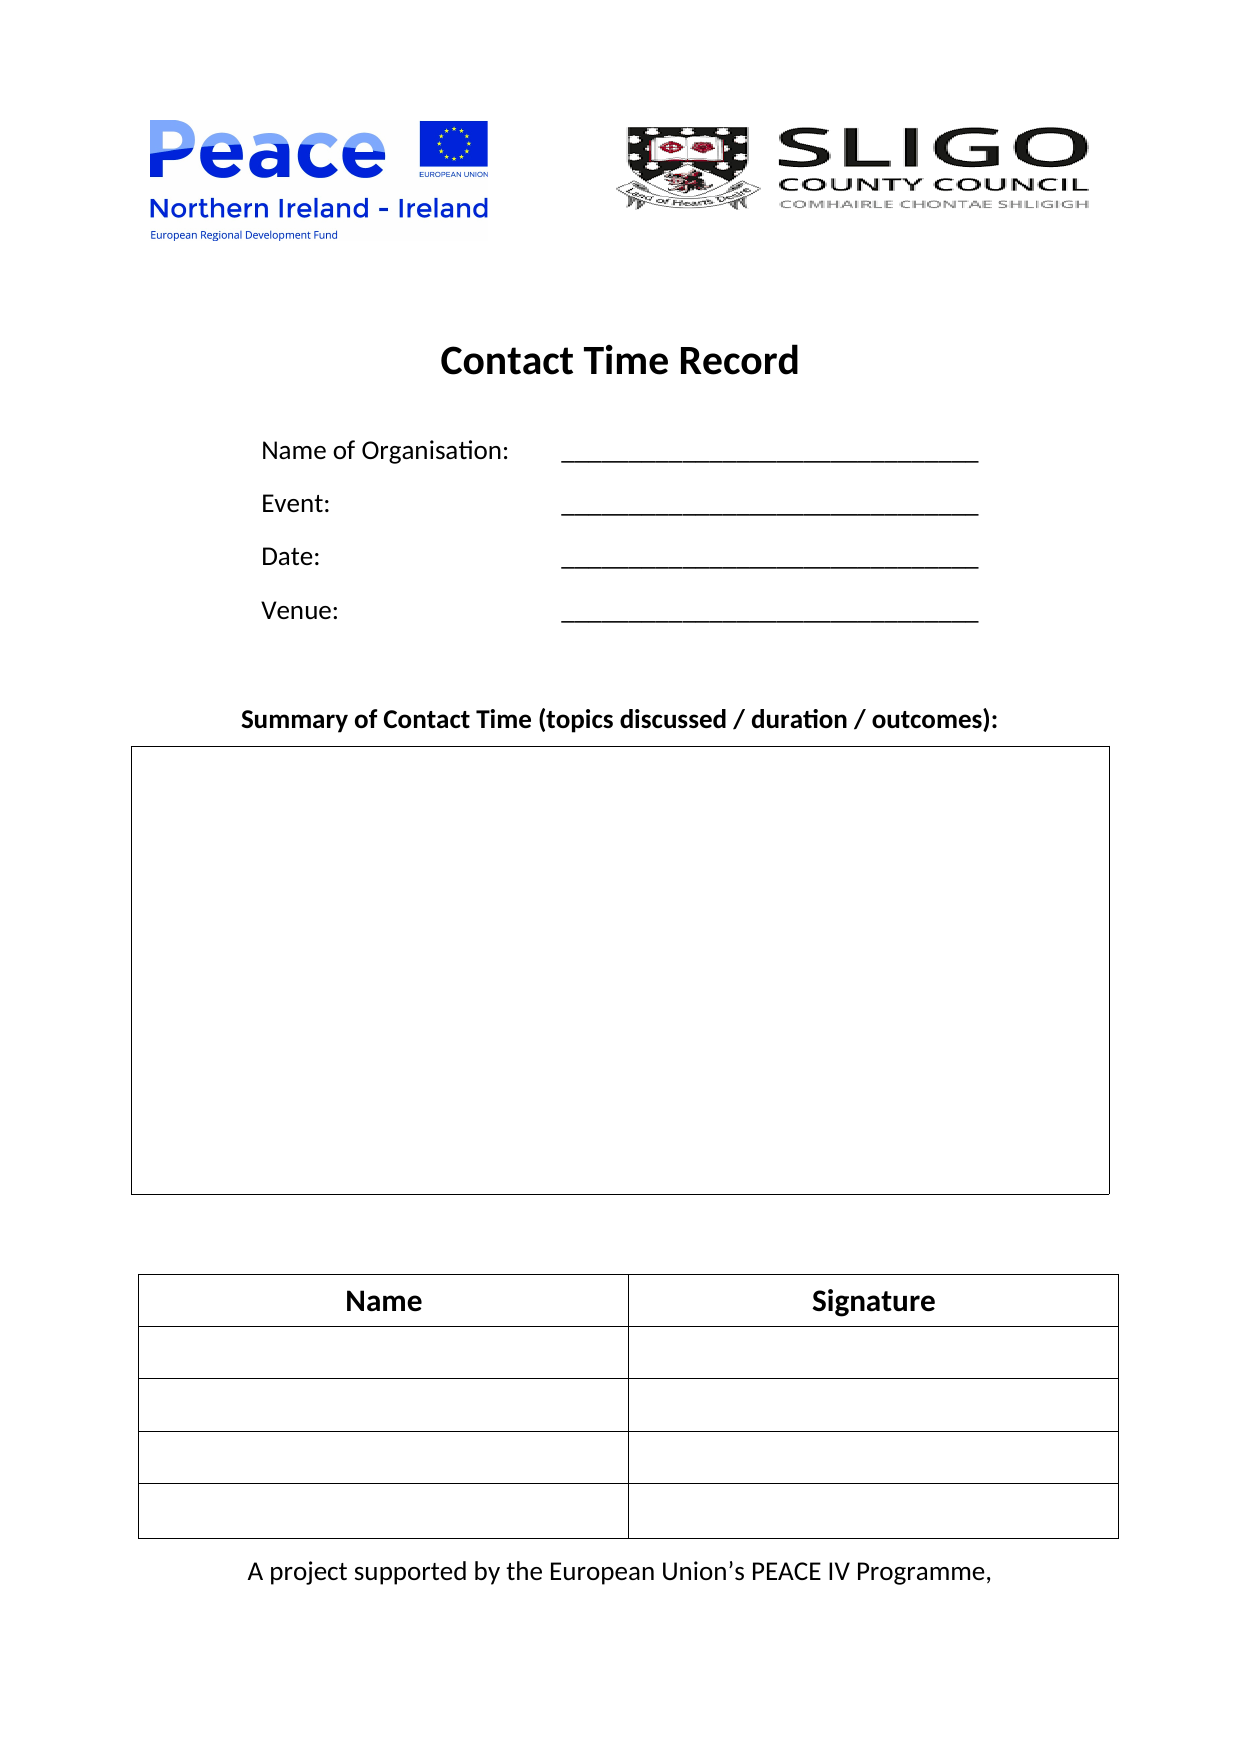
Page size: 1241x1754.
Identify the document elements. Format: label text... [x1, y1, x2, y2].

text Venue: _______________________________ [150, 593, 1090, 626]
table_cell [629, 1379, 1118, 1431]
table_cell [139, 1432, 628, 1483]
text Contact Time Record [150, 334, 1090, 384]
text Name of Organisation: _______________________________ [150, 433, 1090, 466]
text Date: _______________________________ [150, 539, 1090, 573]
text Event: _______________________________ [150, 486, 1090, 519]
picture [615, 73, 1091, 259]
picture [150, 120, 488, 241]
table_cell [629, 1432, 1118, 1483]
table_cell [629, 1327, 1118, 1378]
table_header Signature [629, 1275, 1118, 1326]
table_cell [139, 1484, 628, 1538]
text A project supported by the European Union’s PEACE IV Programme, [150, 1554, 1090, 1587]
table_cell [139, 1379, 628, 1431]
table_cell [139, 1327, 628, 1378]
text Summary of Contact Time (topics discussed / duration / outcomes): [150, 702, 1090, 735]
table_cell [629, 1484, 1118, 1538]
table_header Name [139, 1275, 628, 1326]
